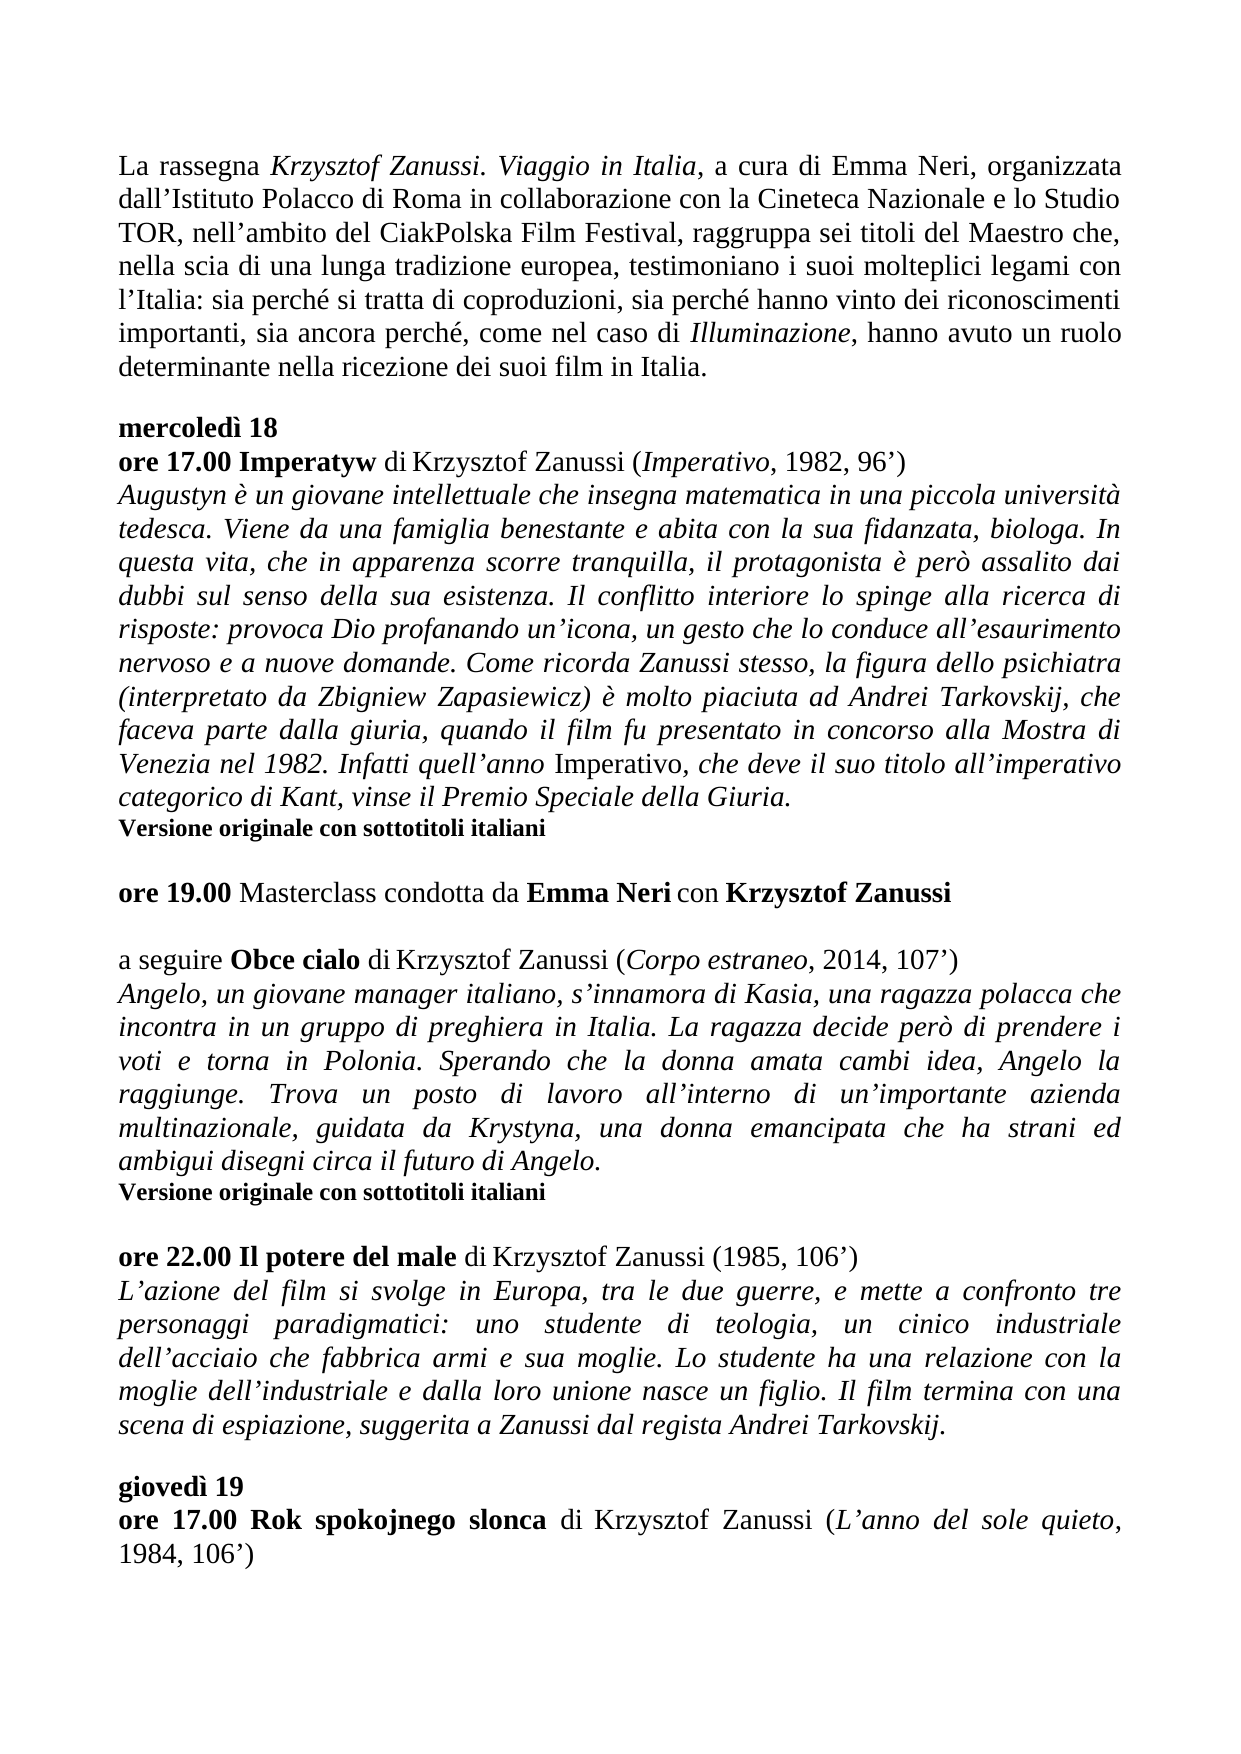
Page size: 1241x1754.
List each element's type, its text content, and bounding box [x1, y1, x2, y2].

text La rassegna Krzysztof Zanussi. Viaggio in Italia, a cura di Emma Neri, organizzata dall’Istituto Polacco di Roma in collaborazione con la Cineteca Nazionale e lo Studio TOR, nell’ambito del CiakPolska Film Festival, raggruppa sei titoli del Maestro che, nella scia di una lunga tradizione europea, testimoniano i suoi molteplici legami con l’Italia: sia perché si tratta di coproduzioni, sia perché hanno vinto dei riconoscimenti importanti, sia ancora perché, come nel caso di Illuminazione, hanno avuto un ruolo determinante nella ricezione dei suoi film in Italia. [118, 148, 1122, 382]
text ore 17.00 Rok spokojnego slonca di Krzysztof Zanussi (L’anno del sole quieto, 1984, 106’) [118, 1502, 1122, 1569]
text mercoledì 18 [118, 410, 1122, 444]
text ore 22.00 Il potere del male di Krzysztof Zanussi (1985, 106’) [118, 1239, 1122, 1273]
text Versione originale con sottotitoli italiani [118, 813, 1122, 842]
text L’azione del film si svolge in Europa, tra le due guerre, e mette a confronto tre personaggi paradigmatici: uno studente di teologia, un cinico industriale dell’acciaio che fabbrica armi e sua moglie. Lo studente ha una relazione con la moglie dell’industriale e dalla loro unione nasce un figlio. Il film termina con una scena di espiazione, suggerita a Zanussi dal regista Andrei Tarkovskij. [118, 1273, 1122, 1441]
text ore 17.00 Imperatyw di Krzysztof Zanussi (Imperativo, 1982, 96’) [118, 444, 1122, 477]
text Versione originale con sottotitoli italiani [118, 1177, 1122, 1206]
text Augustyn è un giovane intellettuale che insegna matematica in una piccola università tedesca. Viene da una famiglia benestante e abita con la sua fidanzata, biologa. In questa vita, che in apparenza scorre tranquilla, il protagonista è però assalito dai dubbi sul senso della sua esistenza. Il conflitto interiore lo spinge alla ricerca di risposte: provoca Dio profanando un’icona, un gesto che lo conduce all’esaurimento nervoso e a nuove domande. Come ricorda Zanussi stesso, la figura dello psichiatra (interpretato da Zbigniew Zapasiewicz) è molto piaciuta ad Andrei Tarkovskij, che faceva parte dalla giuria, quando il film fu presentato in concorso alla Mostra di Venezia nel 1982. Infatti quell’anno Imperativo, che deve il suo titolo all’imperativo categorico di Kant, vinse il Premio Speciale della Giuria. [118, 477, 1122, 813]
text ore 19.00 Masterclass condotta da Emma Neri con Krzysztof Zanussi [118, 875, 1122, 909]
text a seguire Obce cialo di Krzysztof Zanussi (Corpo estraneo, 2014, 107’) [118, 942, 1122, 976]
text giovedì 19 [118, 1469, 1122, 1502]
text Angelo, un giovane manager italiano, s’innamora di Kasia, una ragazza polacca che incontra in un gruppo di preghiera in Italia. La ragazza decide però di prendere i voti e torna in Polonia. Sperando che la donna amata cambi idea, Angelo la raggiunge. Trova un posto di lavoro all’interno di un’importante azienda multinazionale, guidata da Krystyna, una donna emancipata che ha strani ed ambigui disegni circa il futuro di Angelo. [118, 976, 1122, 1177]
